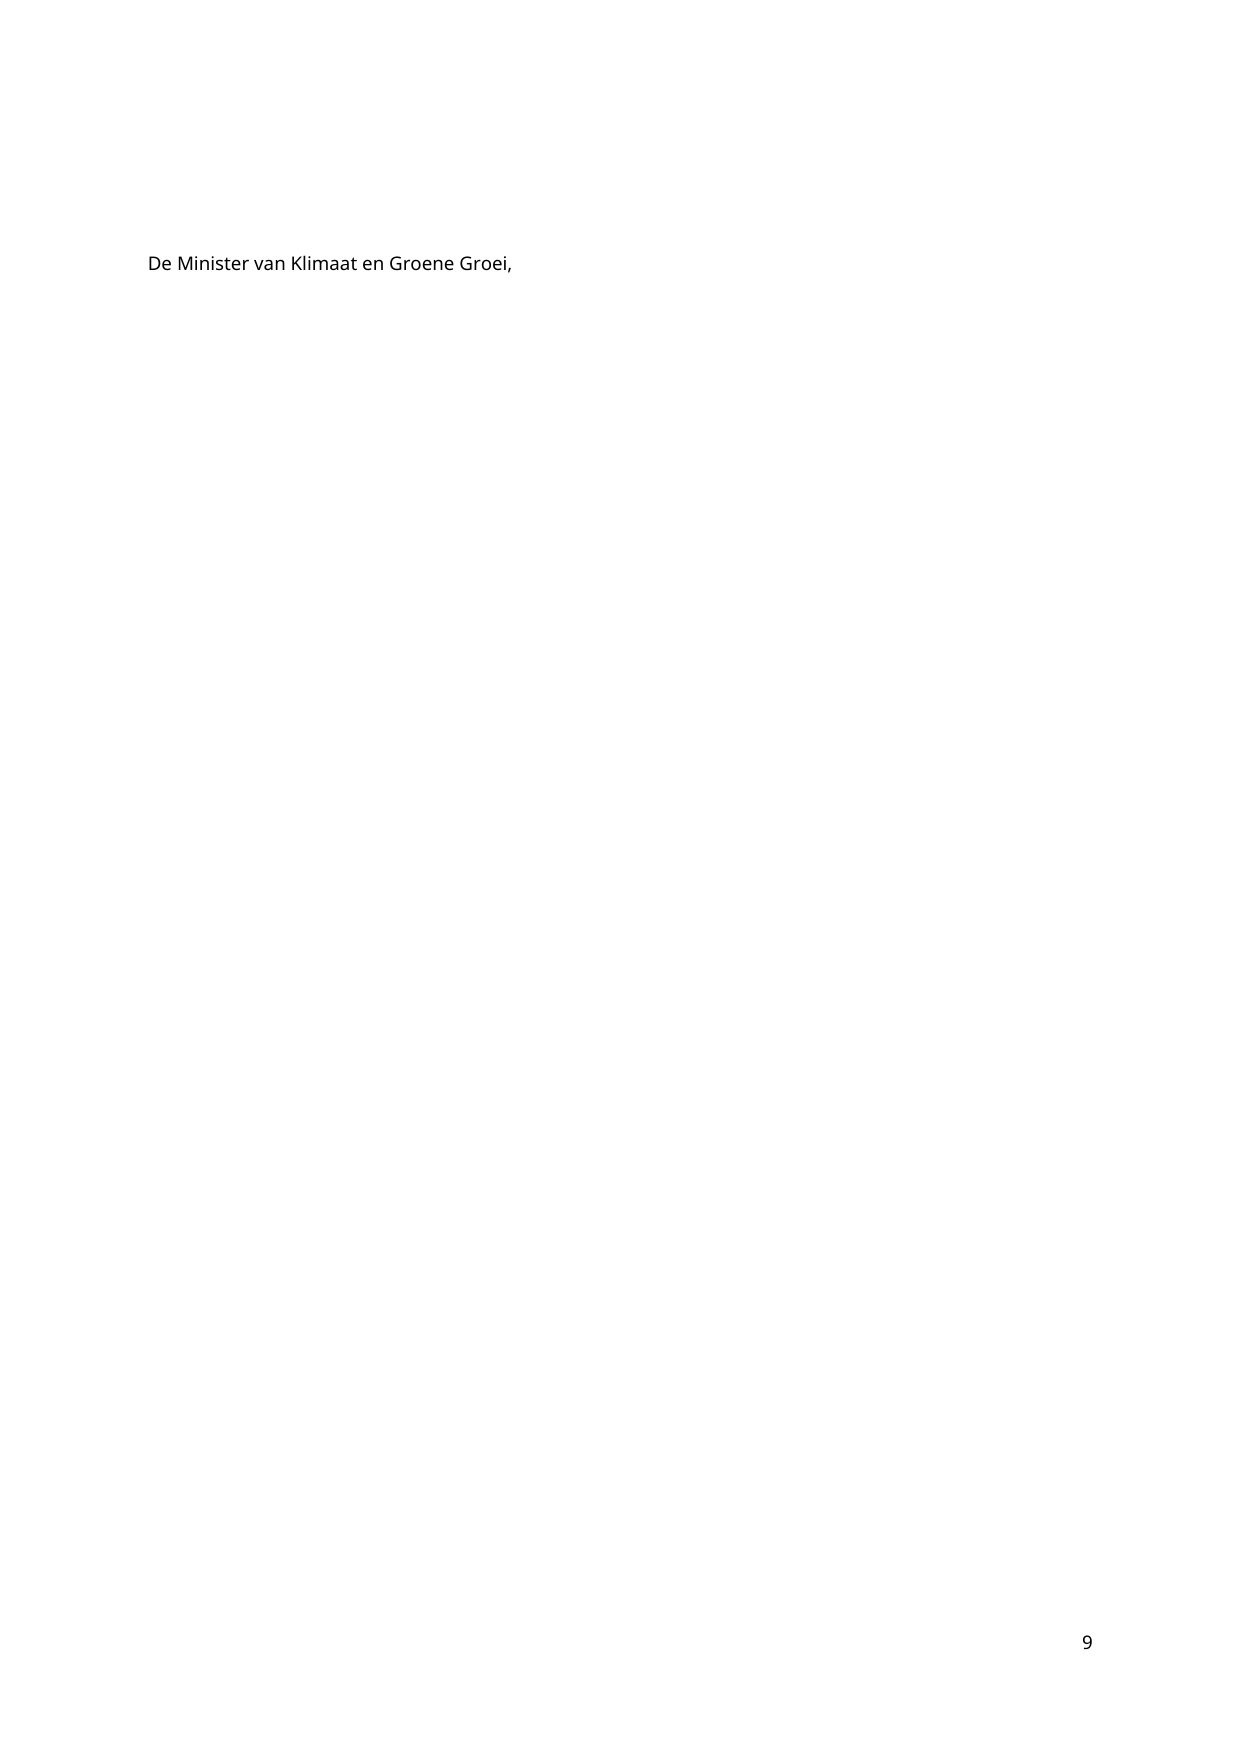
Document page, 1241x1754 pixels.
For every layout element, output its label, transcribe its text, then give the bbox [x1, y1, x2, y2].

text De Minister van Klimaat en Groene Groei, [148, 250, 1092, 275]
